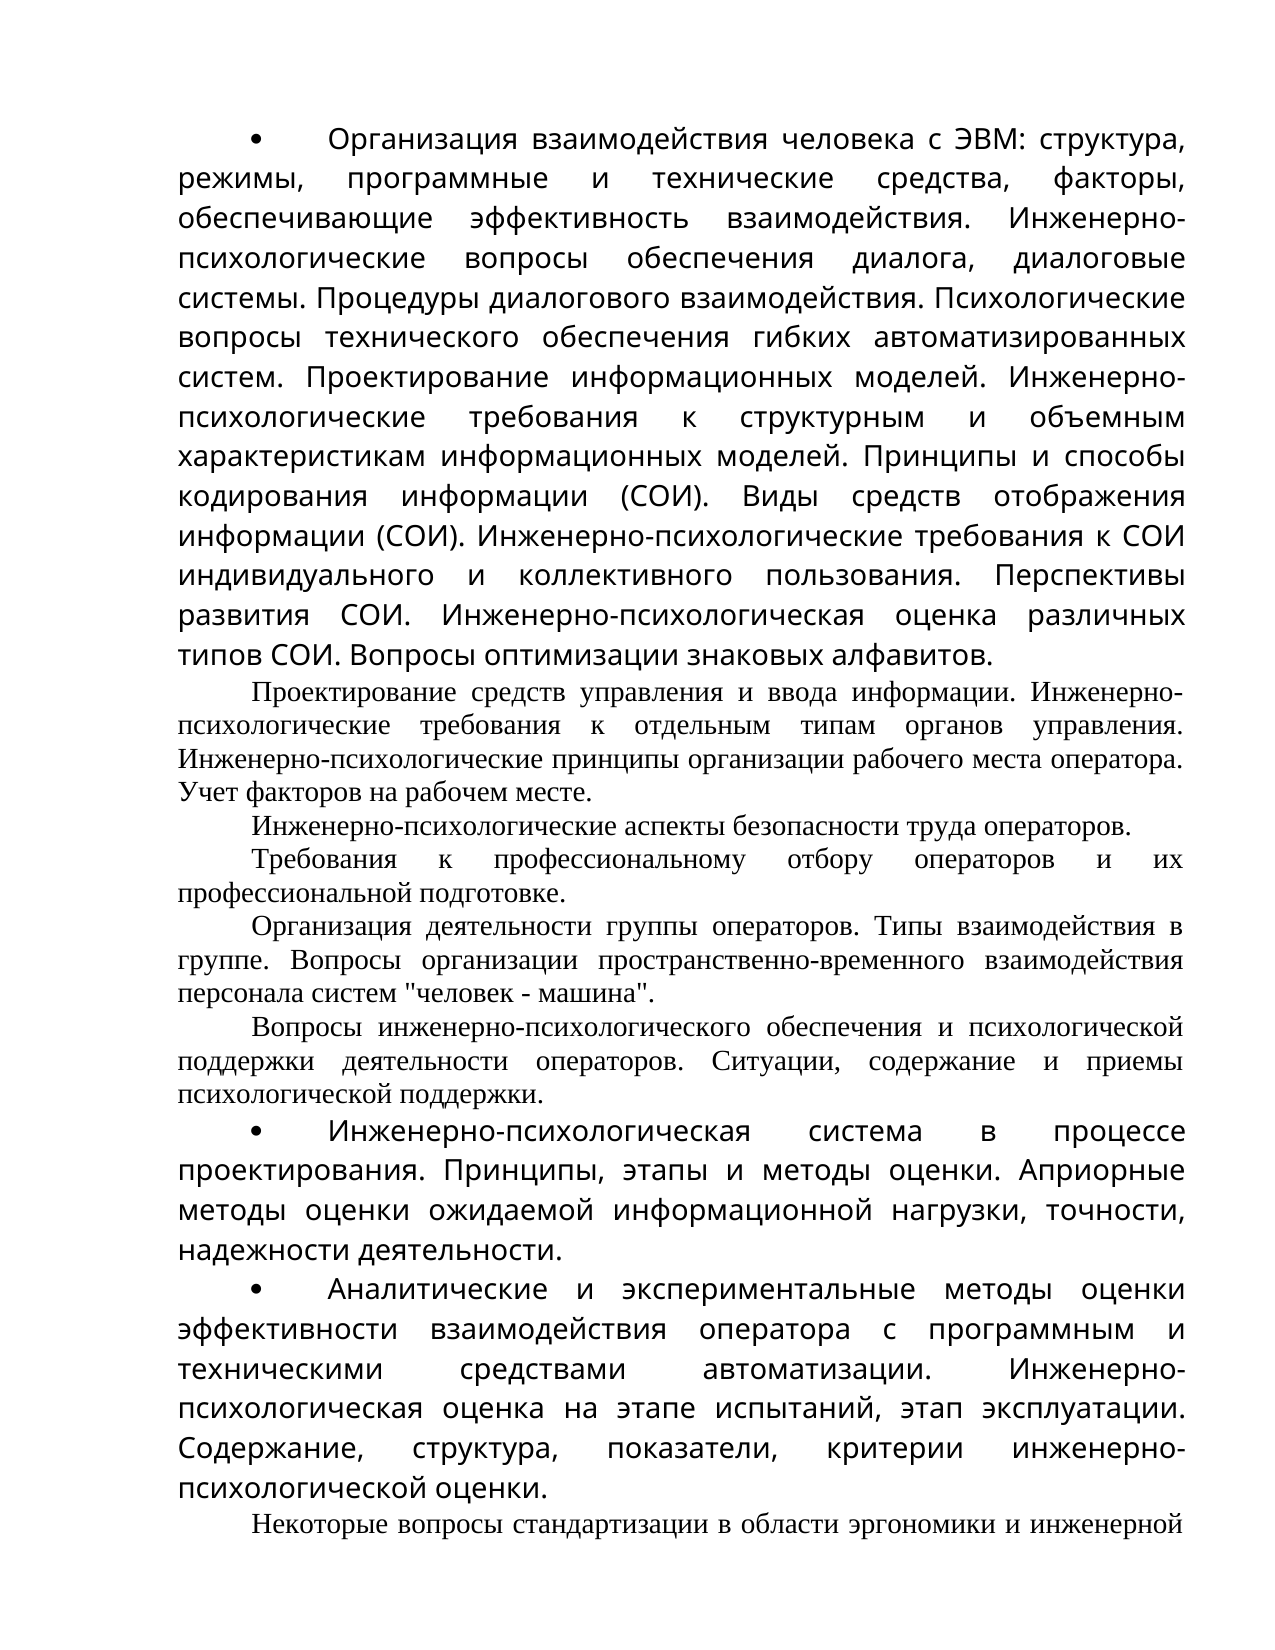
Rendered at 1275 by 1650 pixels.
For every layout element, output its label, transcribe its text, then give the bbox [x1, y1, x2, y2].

text Организация деятельности группы операторов. Типы взаимодействия в группе. Вопросы организации пространственно-временного взаимодействия персонала систем "человек - машина". [177, 908, 1184, 1009]
text Инженерно-психологические аспекты безопасности труда операторов. [177, 808, 1184, 841]
list Инженерно-психологическая система в процессе проектирования. Принципы, этапы и методы оценки. Априорные методы оценки ожидаемой информационной нагрузки, точности, надежности деятельности. [177, 1110, 1186, 1268]
list Организация взаимодействия человека с ЭВМ: структура, режимы, программные и технические средства, факторы, обеспечивающие эффективность взаимодействия. Инженерно-психологические вопросы обеспечения диалога, диалоговые системы. Процедуры диалогового взаимодействия. Психологические вопросы технического обеспечения гибких автоматизированных систем. Проектирование информационных моделей. Инженерно-психологические требования к структурным и объемным характеристикам информационных моделей. Принципы и способы кодирования информации (СОИ). Виды средств отображения информации (СОИ). Инженерно-психологические требования к СОИ индивидуального и коллективного пользования. Перспективы развития СОИ. Инженерно-психологическая оценка различных типов СОИ. Вопросы оптимизации знаковых алфавитов. [177, 118, 1186, 674]
text Вопросы инженерно-психологического обеспечения и психологической поддержки деятельности операторов. Ситуации, содержание и приемы психологической поддержки. [177, 1009, 1184, 1110]
text Требования к профессиональному отбору операторов и их профессиональной подготовке. [177, 841, 1184, 908]
text Проектирование средств управления и ввода информации. Инженерно-психологические требования к отдельным типам органов управления. Инженерно-психологические принципы организации рабочего места оператора. Учет факторов на рабочем месте. [177, 674, 1184, 808]
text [177, 1507, 1184, 1540]
list Аналитические и экспериментальные методы оценки эффективности взаимодействия оператора с программным и техническими средствами автоматизации. Инженерно-психологическая оценка на этапе испытаний, этап эксплуатации. Содержание, структура, показатели, критерии инженерно-психологической оценки. [177, 1268, 1186, 1507]
